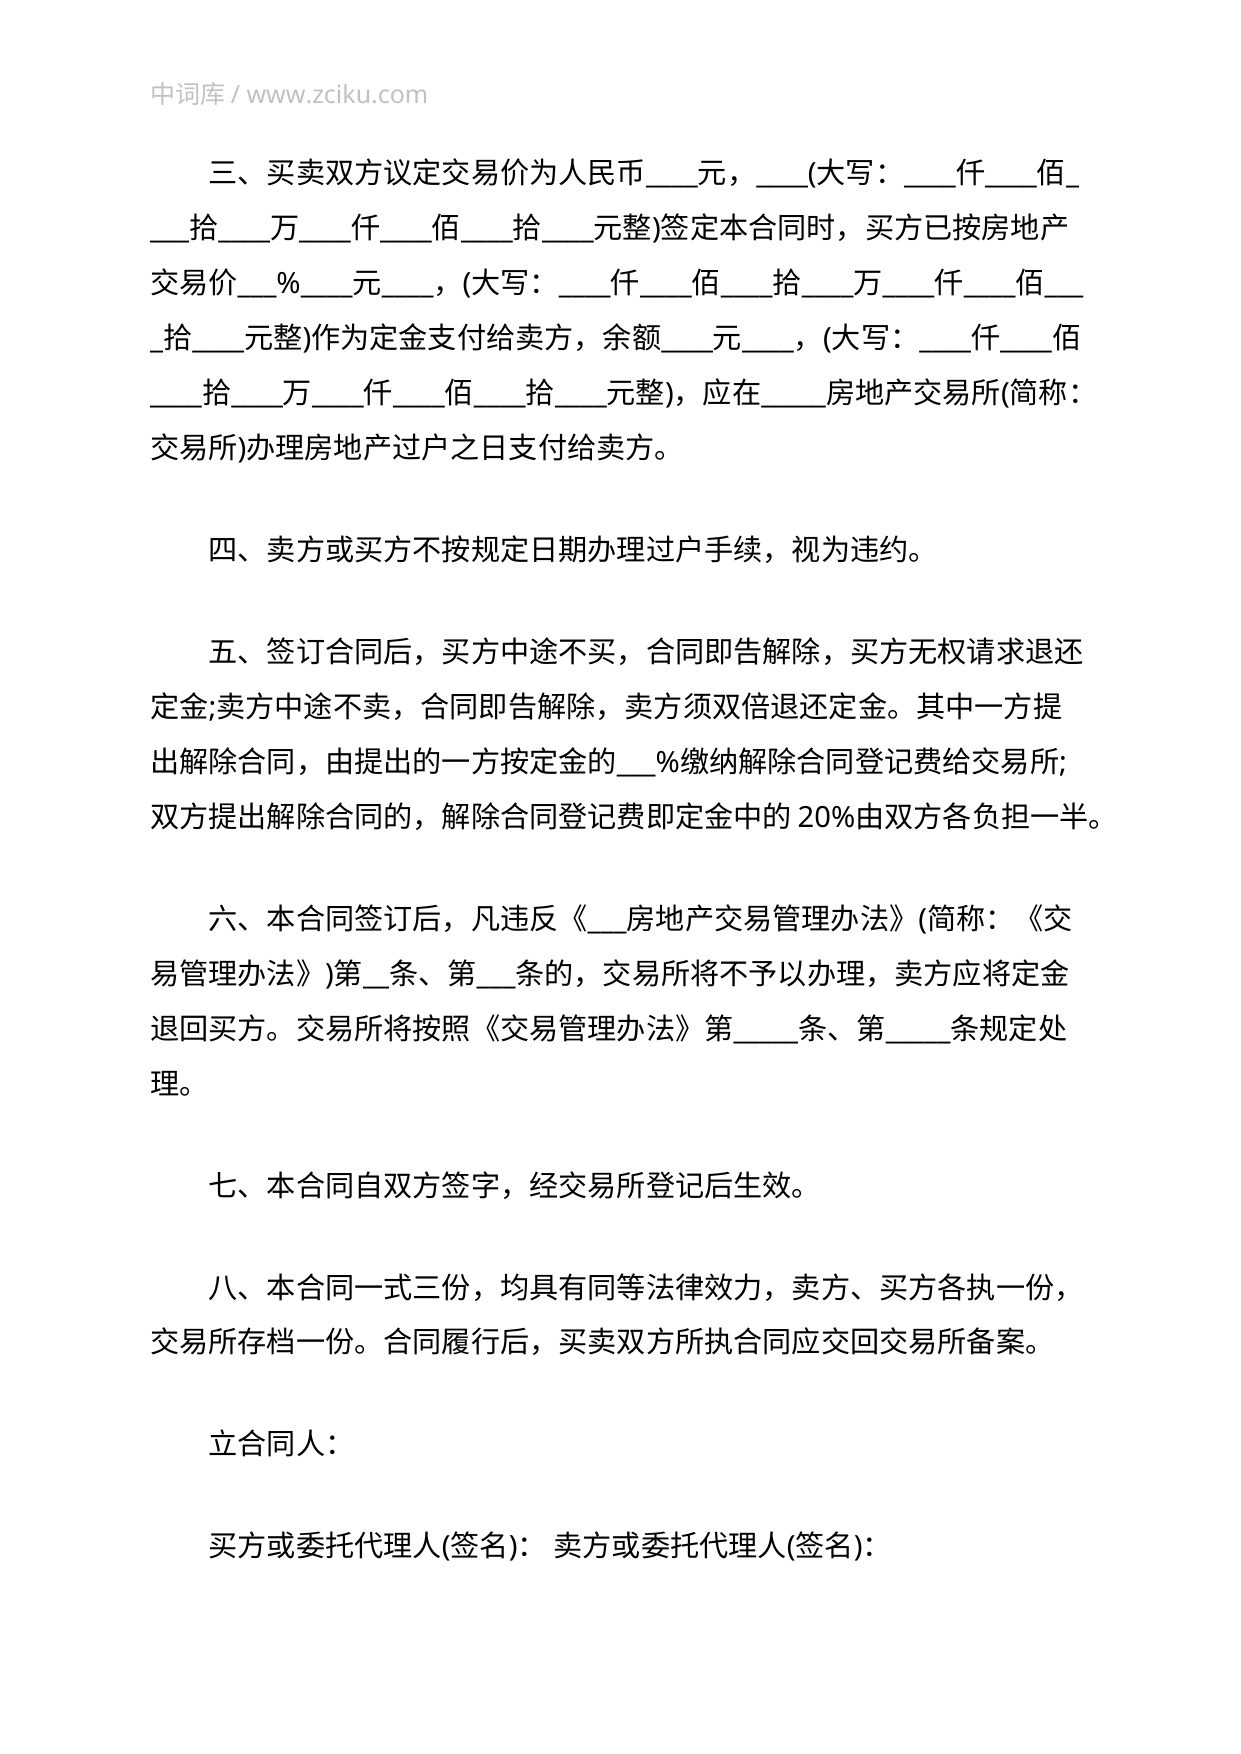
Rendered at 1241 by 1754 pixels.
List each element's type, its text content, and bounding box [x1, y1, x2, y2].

text 八、本合同一式三份，均具有同等法律效力，卖方、买方各执一份，交易所存档一份。合同履行后，买卖双方所执合同应交回交易所备案。 [150, 1264, 1090, 1361]
text 立合同人： [150, 1421, 1090, 1463]
text 三、买卖双方议定交易价为人民币____元，____(大写：____仟____佰____拾____万____仟____佰____拾____元整)签定本合同时，买方已按房地产交易价___%____元____，(大写：____仟____佰____拾____万____仟____佰____拾____元整)作为定金支付给卖方，余额____元____，(大写：____仟____佰____拾____万____仟____佰____拾____元整)，应在_____房地产交易所(简称：交易所)办理房地产过户之日支付给卖方。 [150, 150, 1090, 467]
text 四、卖方或买方不按规定日期办理过户手续，视为违约。 [150, 527, 1090, 569]
text 七、本合同自双方签字，经交易所登记后生效。 [150, 1162, 1090, 1205]
text 六、本合同签订后，凡违反《___房地产交易管理办法》(简称：《交易管理办法》)第__条、第___条的，交易所将不予以办理，卖方应将定金退回买方。交易所将按照《交易管理办法》第_____条、第_____条规定处理。 [150, 896, 1090, 1103]
text 买方或委托代理人(签名)： 卖方或委托代理人(签名)： [150, 1523, 1090, 1565]
text 五、签订合同后，买方中途不买，合同即告解除，买方无权请求退还定金;卖方中途不卖，合同即告解除，卖方须双倍退还定金。其中一方提出解除合同，由提出的一方按定金的___%缴纳解除合同登记费给交易所;双方提出解除合同的，解除合同登记费即定金中的20%由双方各负担一半。 [150, 629, 1090, 836]
